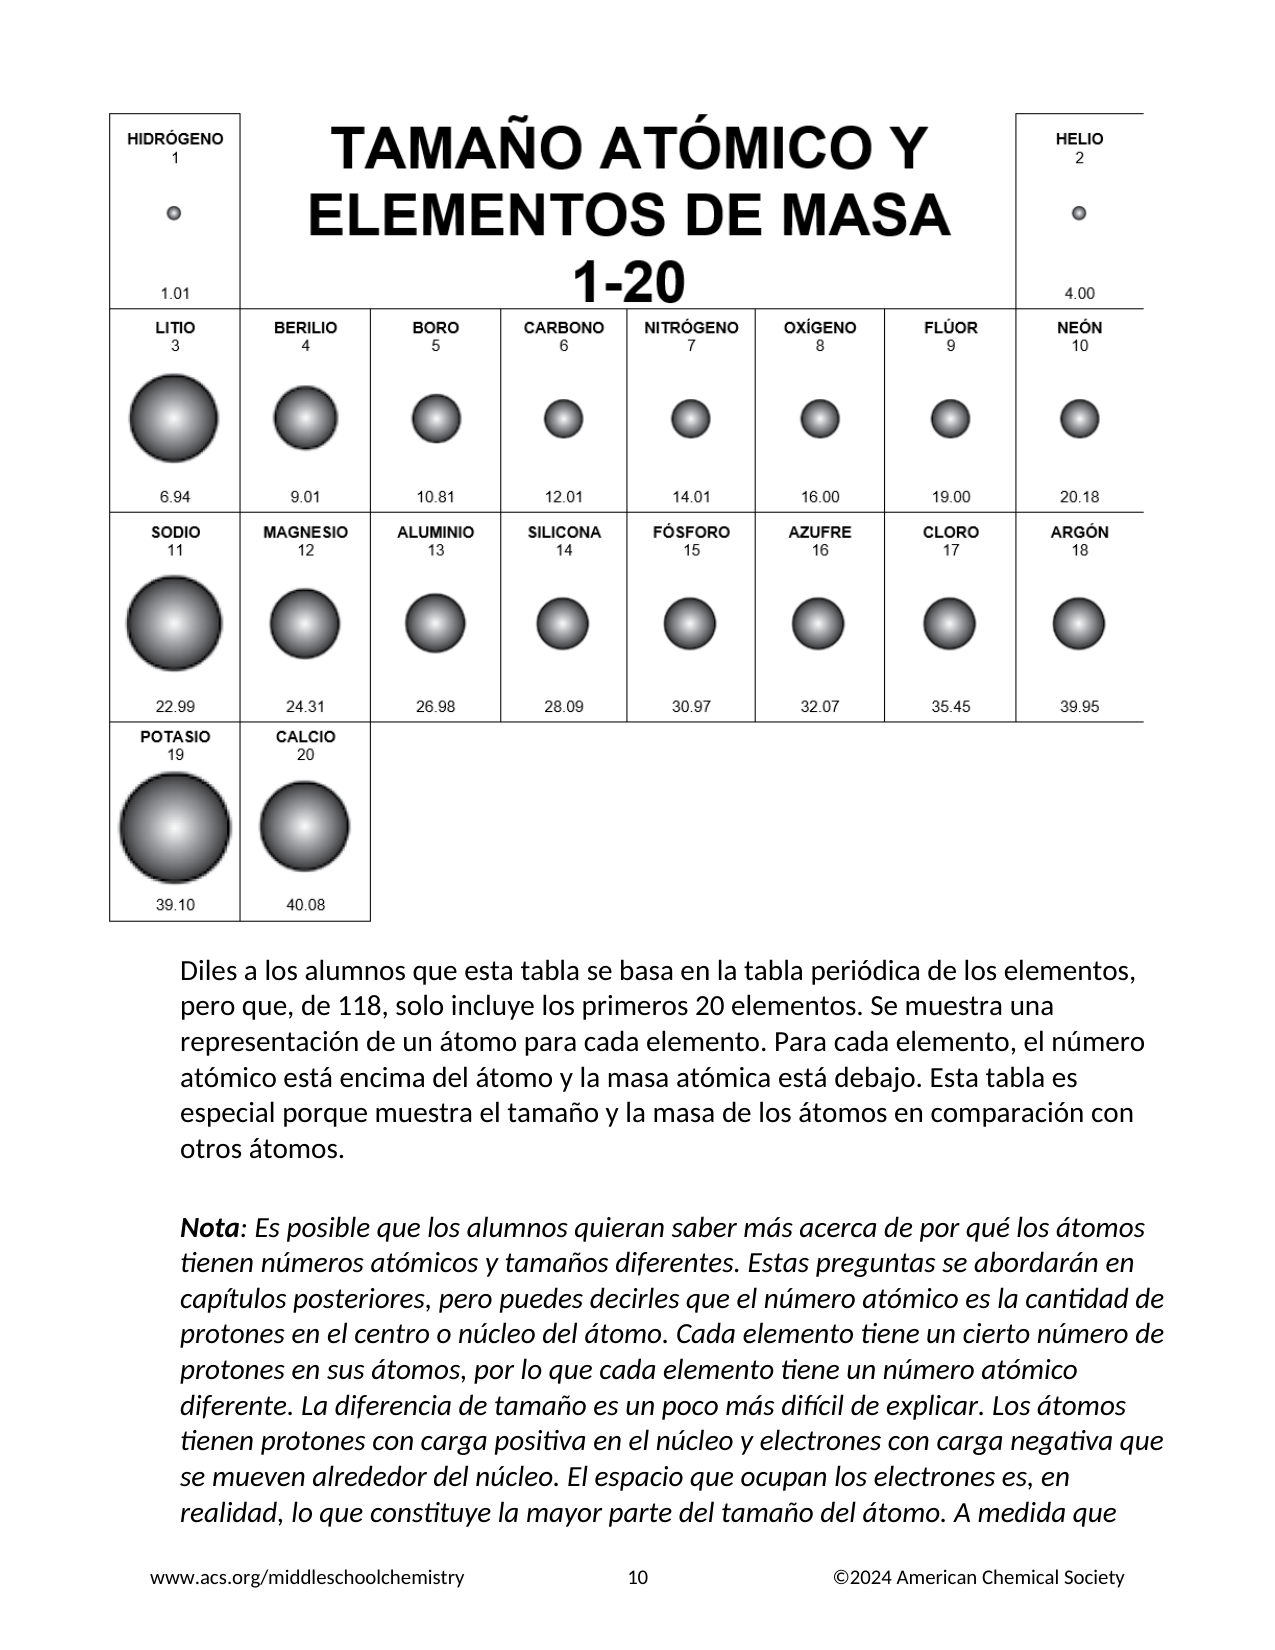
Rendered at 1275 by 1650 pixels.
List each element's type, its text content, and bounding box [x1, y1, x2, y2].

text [180, 1209, 1170, 1529]
picture [105, 110, 1151, 927]
